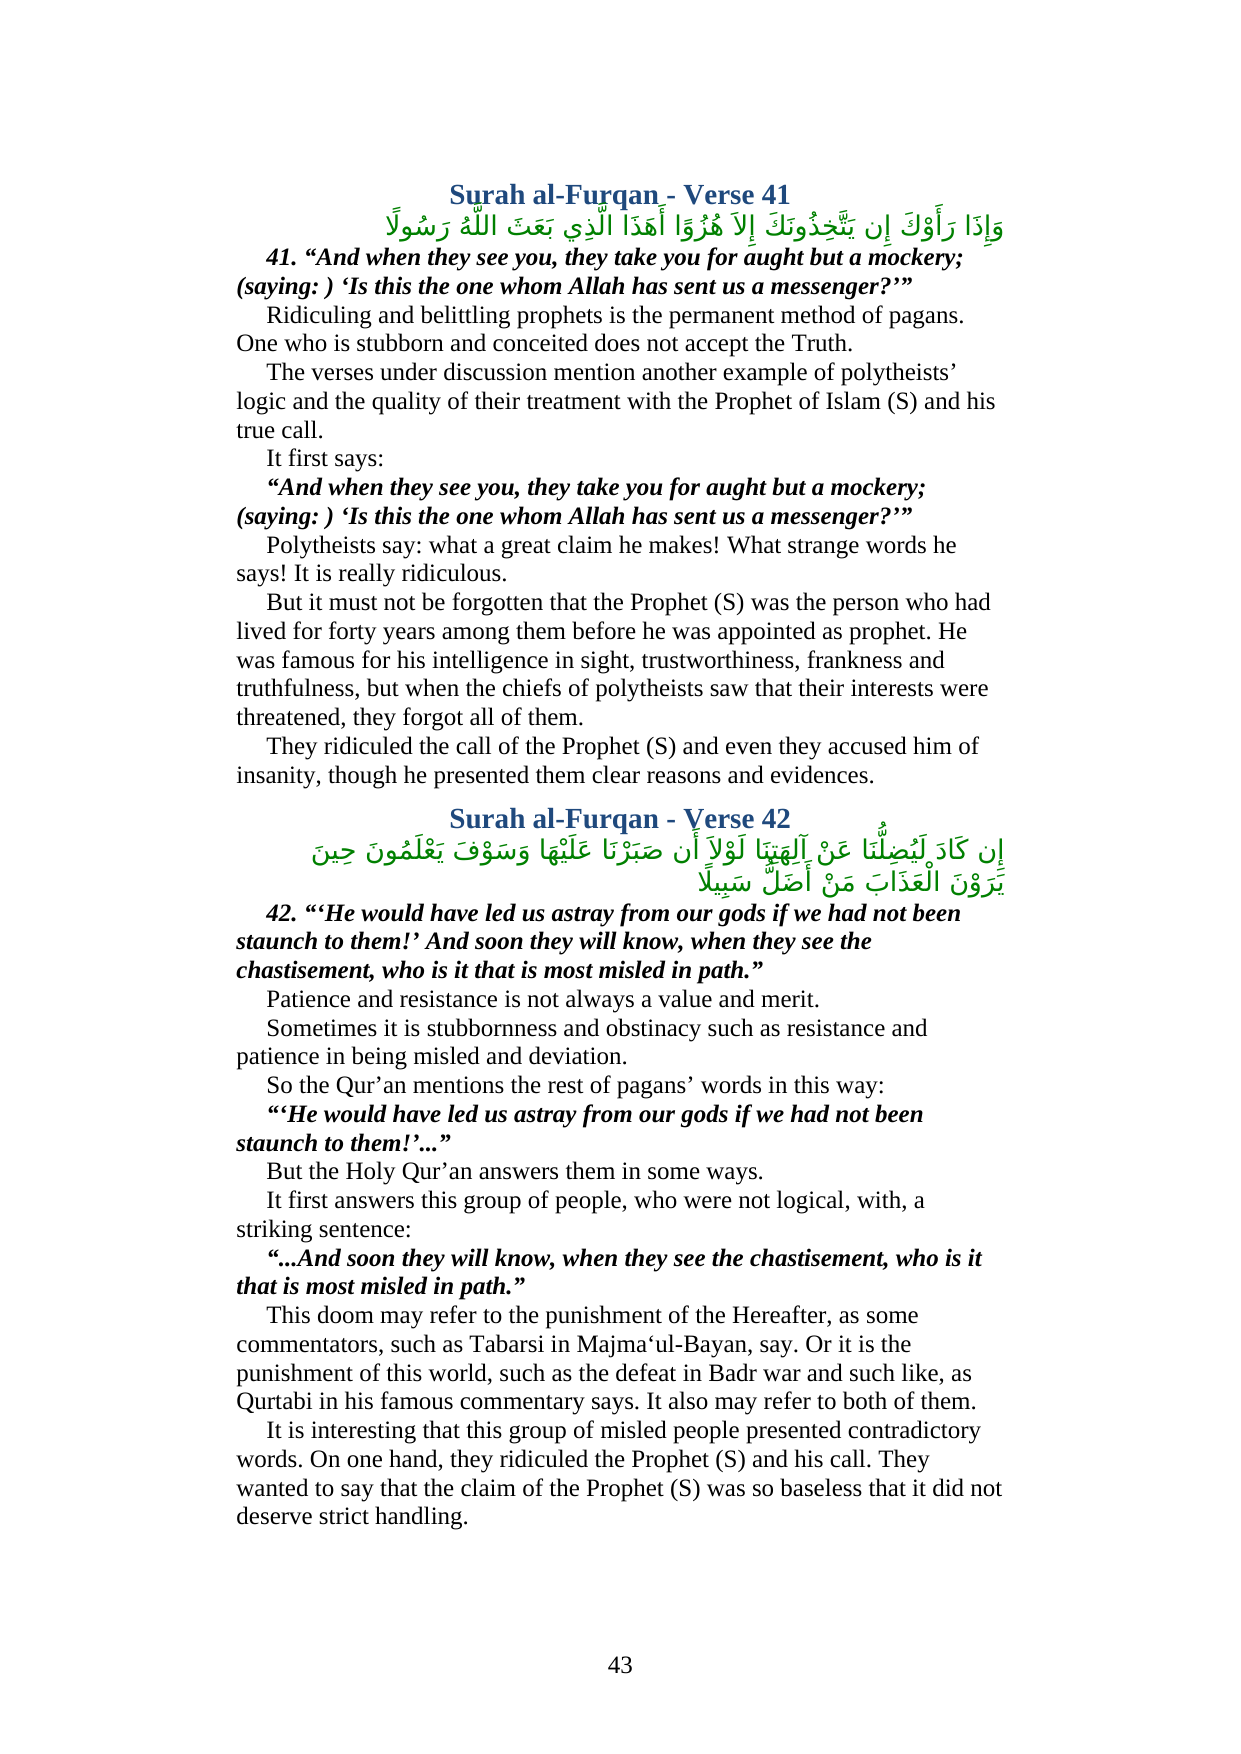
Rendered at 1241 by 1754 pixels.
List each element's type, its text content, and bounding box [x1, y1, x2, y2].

text This doom may refer to the punishment of the Hereafter, as some commentators, such as Tabarsi in Majma‘ul-Bayan, say. Or it is the punishment of this world, such as the defeat in Badr war and such like, as Qurtabi in his famous commentary says. It also may refer to both of them. [236, 1300, 1004, 1415]
text The verses under discussion mention another example of polytheists’ logic and the quality of their treatment with the Prophet of Islam (S) and his true call. [236, 357, 1004, 443]
subtitle Surah al-Furqan - Verse 41 [236, 177, 1004, 211]
text “‘He would have led us astray from our gods if we had not been staunch to them!’...” [236, 1099, 1004, 1156]
text Sometimes it is stubbornness and obstinacy such as resistance and patience in being misled and deviation. [236, 1013, 1004, 1070]
text But the Holy Qur’an answers them in some ways. [236, 1156, 1004, 1185]
subtitle Surah al-Furqan - Verse 42 [236, 801, 1004, 834]
text Ridiculing and belittling prophets is the permanent method of pagans. One who is stubborn and conceited does not accept the Truth. [236, 300, 1004, 357]
text وَإِذَا رَأَوْكَ إِن يَتَّخِذُونَكَ إِلاَ هُزُوًا أَهَذَا الَّذِي بَعَثَ اللَّهُ رَسُولًا [236, 211, 1004, 242]
text It first says: [236, 443, 1004, 472]
text إِن كَادَ لَيُضِلُّنَا عَنْ آلِهَتِنَا لَوْلاَ أَن صَبَرْنَا عَلَيْهَا وَسَوْفَ يَعْلَمُونَ حِينَ يَرَوْنَ الْعَذَابَ مَنْ أَضَلُّ سَبِيلًا [236, 834, 1004, 898]
text Polytheists say: what a great claim he makes! What strange words he says! It is really ridiculous. [236, 530, 1004, 587]
text “...And soon they will know, when they see the chastisement, who is it that is most misled in path.” [236, 1243, 1004, 1300]
text It first answers this group of people, who were not logical, with, a striking sentence: [236, 1185, 1004, 1243]
text They ridiculed the call of the Prophet (S) and even they accused him of insanity, though he presented them clear reasons and evidences. [236, 731, 1004, 788]
text 42. “‘He would have led us astray from our gods if we had not been staunch to them!’ And soon they will know, when they see the chastisement, who is it that is most misled in path.” [236, 898, 1004, 984]
text So the Qur’an mentions the rest of pagans’ words in this way: [236, 1070, 1004, 1099]
text It is interesting that this group of misled people presented contradictory words. On one hand, they ridiculed the Prophet (S) and his call. They wanted to say that the claim of the Prophet (S) was so baseless that it did not deserve strict handling. [236, 1415, 1004, 1530]
text But it must not be forgotten that the Prophet (S) was the person who had lived for forty years among them before he was appointed as prophet. He was famous for his intelligence in sight, trustworthiness, frankness and truthfulness, but when the chiefs of polytheists saw that their interests were threatened, they forgot all of them. [236, 587, 1004, 731]
text Patience and resistance is not always a value and merit. [236, 984, 1004, 1013]
text “And when they see you, they take you for aught but a mockery; (saying: ) ‘Is this the one whom Allah has sent us a messenger?’” [236, 472, 1004, 530]
text 41. “And when they see you, they take you for aught but a mockery; (saying: ) ‘Is this the one whom Allah has sent us a messenger?’” [236, 242, 1004, 300]
